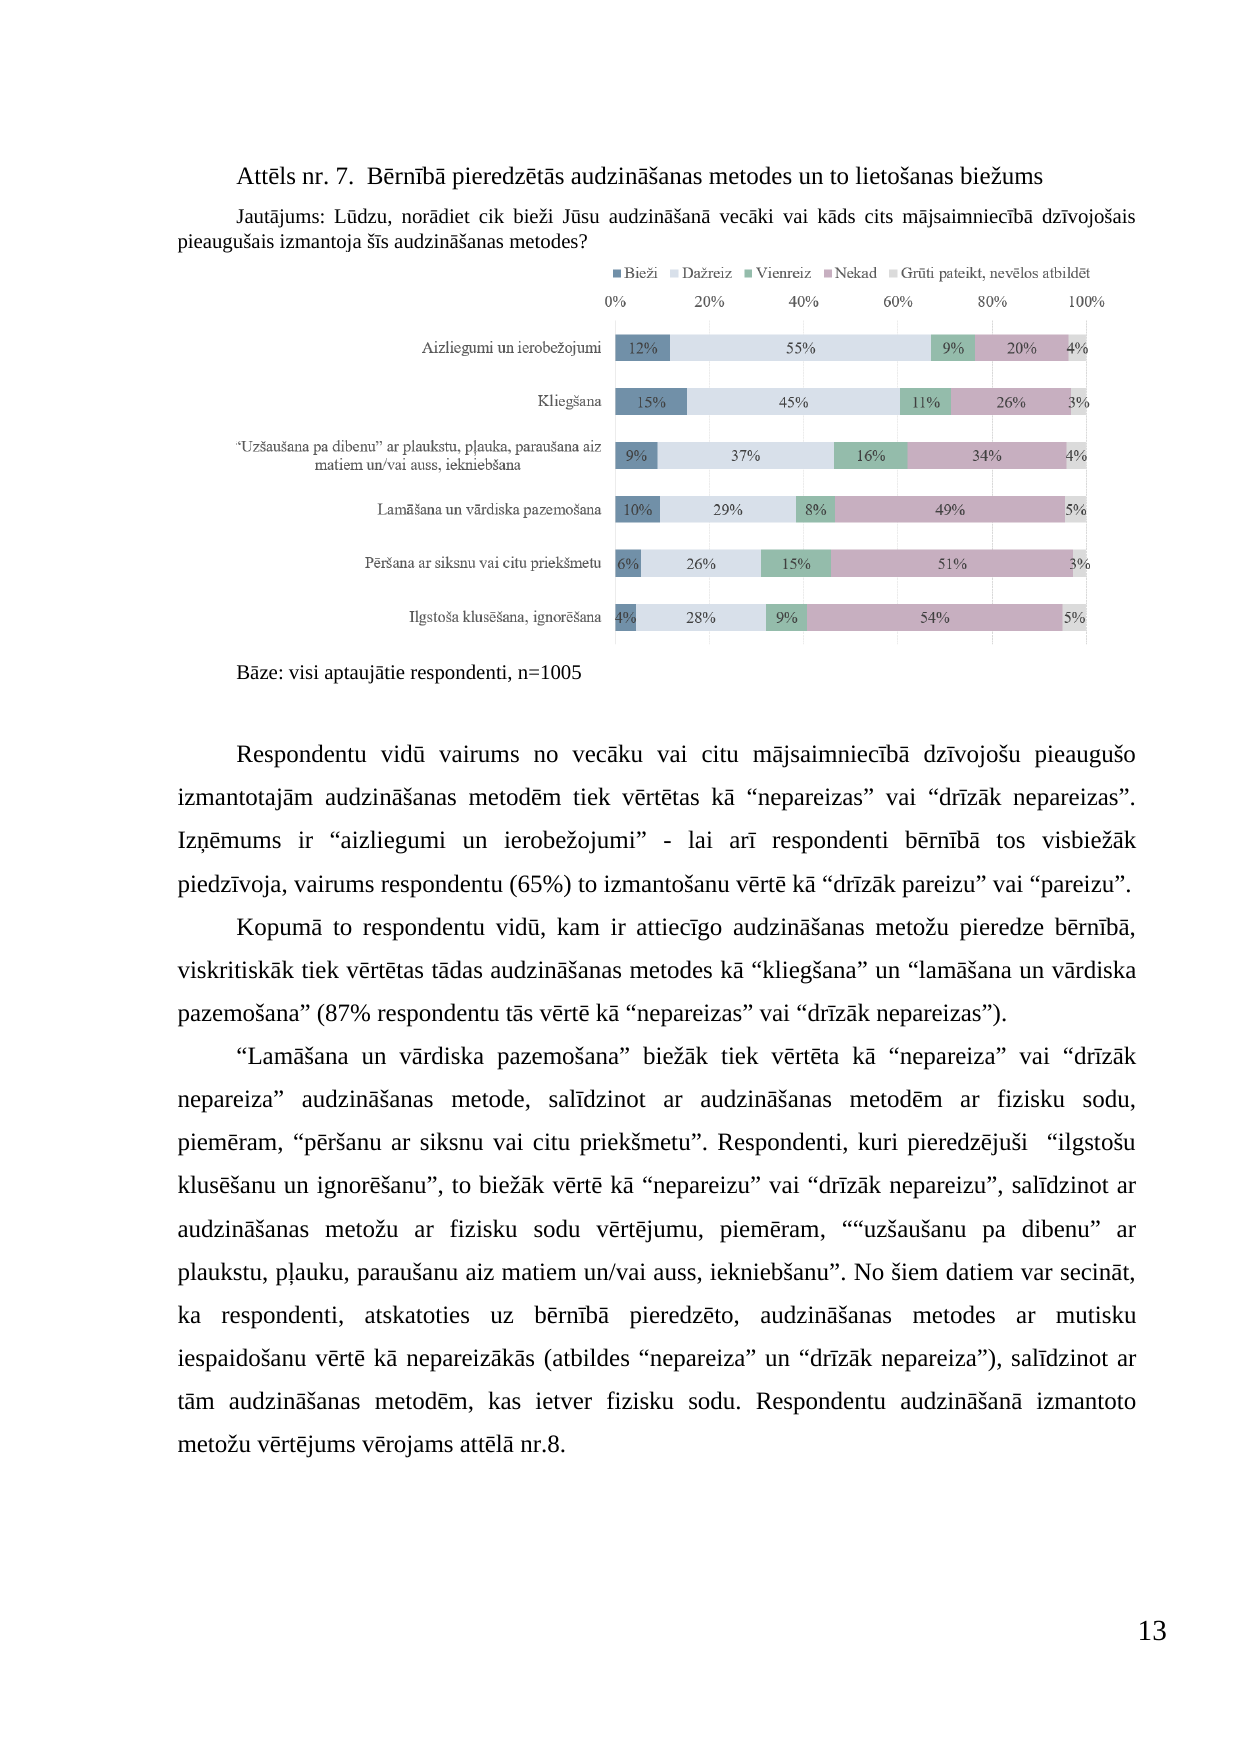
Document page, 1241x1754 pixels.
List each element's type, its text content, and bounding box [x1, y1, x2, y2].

text Attēls nr. 7. Bērnībā pieredzētās audzināšanas metodes un to lietošanas biežums [177, 161, 1137, 190]
list Kopumā to respondentu vidū, kam ir attiecīgo audzināšanas metožu pieredze bērnībā, viskritiskāk tiek vērtētas tādas audzināšanas metodes kā “kliegšana” un “lamāšana un vārdiska pazemošana” (87% respondentu tās vērtē kā “nepareizas” vai “drīzāk nepareizas”). [177, 912, 1137, 1027]
list Bāze: visi aptaujātie respondenti, n=1005 [236, 660, 1137, 684]
list “Lamāšana un vārdiska pazemošana” biežāk tiek vērtēta kā “nepareiza” vai “drīzāk nepareiza” audzināšanas metode, salīdzinot ar audzināšanas metodēm ar fizisku sodu, piemēram, “pēršanu ar siksnu vai citu priekšmetu”. Respondenti, kuri pieredzējuši “ilgstošu klusēšanu un ignorēšanu”, to biežāk vērtē kā “nepareizu” vai “drīzāk nepareizu”, salīdzinot ar audzināšanas metožu ar fizisku sodu vērtējumu, piemēram, ““uzšaušanu pa dibenu” ar plaukstu, pļauku, paraušanu aiz matiem un/vai auss, iekniebšanu”. No šiem datiem var secināt, ka respondenti, atskatoties uz bērnībā pieredzēto, audzināšanas metodes ar mutisku iespaidošanu vērtē kā nepareizākās (atbildes “nepareiza” un “drīzāk nepareiza”), salīdzinot ar tām audzināšanas metodēm, kas ietver fizisku sodu. Respondentu audzināšanā izmantoto metožu vērtējums vērojams attēlā nr.8. [177, 1041, 1137, 1458]
picture [236, 252, 1105, 647]
list Respondentu vidū vairums no vecāku vai citu mājsaimniecībā dzīvojošu pieaugušo izmantotajām audzināšanas metodēm tiek vērtētas kā “nepareizas” vai “drīzāk nepareizas”. Izņēmums ir “aizliegumi un ierobežojumi” - lai arī respondenti bērnībā tos visbiežāk piedzīvoja, vairums respondentu (65%) to izmantošanu vērtē kā “drīzāk pareizu” vai “pareizu”. [177, 739, 1137, 897]
text Jautājums: Lūdzu, norādiet cik bieži Jūsu audzināšanā vecāki vai kāds cits mājsaimniecībā dzīvojošais pieaugušais izmantoja šīs audzināšanas metodes? [177, 204, 1137, 253]
